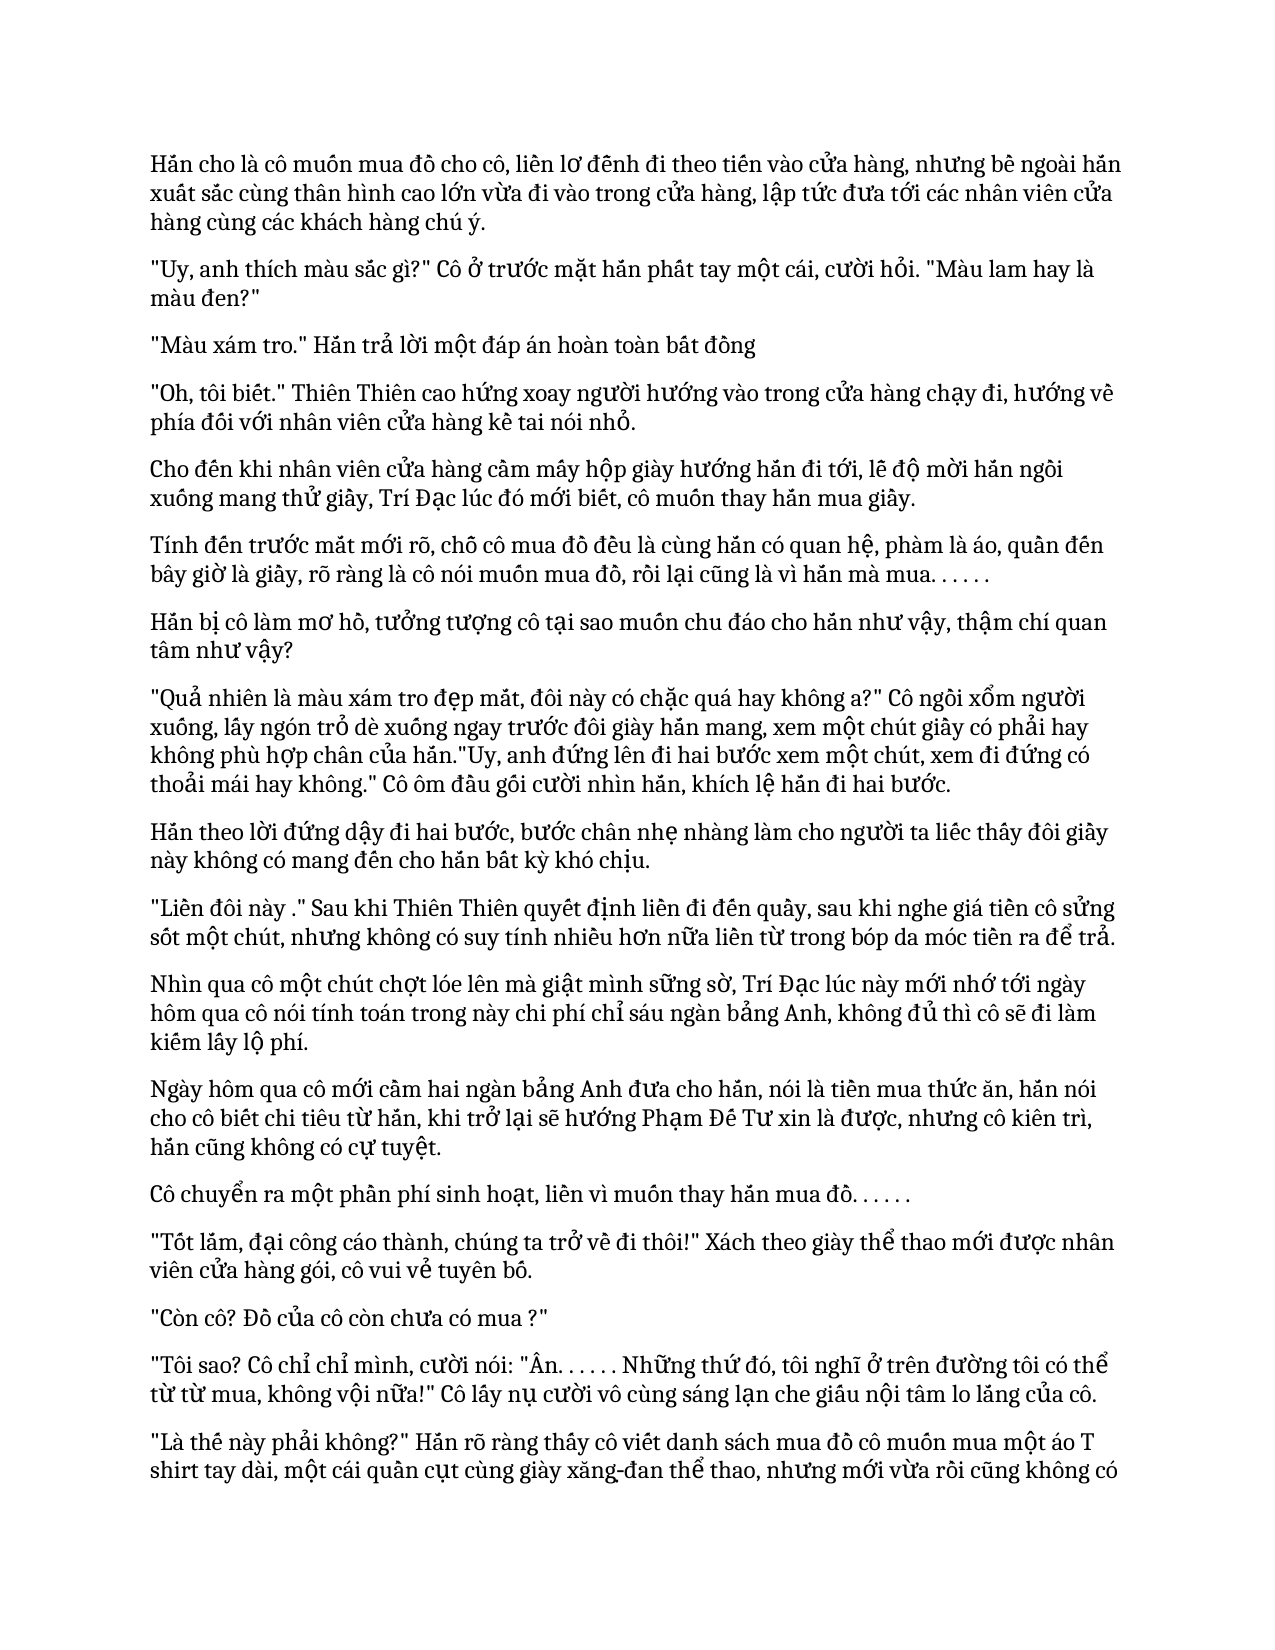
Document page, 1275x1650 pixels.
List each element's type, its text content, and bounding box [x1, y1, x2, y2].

text Ngày hôm qua cô mới cầm hai ngàn bảng Anh đưa cho hắn, nói là tiền mua thức ăn, hắn nói cho cô biết chi tiêu từ hắn, khi trở lại sẽ hướng Phạm Đế Tư xin là được, nhưng cô kiên trì, hắn cũng không có cự tuyệt. [150, 1075, 1125, 1161]
text Nhìn qua cô một chút chợt lóe lên mà giật mình sững sờ, Trí Đạc lúc này mới nhớ tới ngày hôm qua cô nói tính toán trong này chi phí chỉ sáu ngàn bảng Anh, không đủ thì cô sẽ đi làm kiếm lấy lộ phí. [150, 970, 1125, 1056]
text "Tốt lắm, đại công cáo thành, chúng ta trở về đi thôi!" Xách theo giày thể thao mới được nhân viên cửa hàng gói, cô vui vẻ tuyên bố. [150, 1227, 1125, 1285]
text "Liền đôi này ." Sau khi Thiên Thiên quyết định liền đi đến quầy, sau khi nghe giá tiền cô sửng sốt một chút, nhưng không có suy tính nhiều hơn nữa liền từ trong bóp da móc tiền ra để trả. [150, 894, 1125, 951]
text "Tôi sao? Cô chỉ chỉ mình, cười nói: "Ân. . . . . . Những thứ đó, tôi nghĩ ở trên đường tôi có thể từ từ mua, không vội nữa!" Cô lấy nụ cười vô cùng sáng lạn che giấu nội tâm lo lắng của cô. [150, 1351, 1125, 1409]
text Cô chuyển ra một phần phí sinh hoạt, liền vì muốn thay hắn mua đồ. . . . . . [150, 1180, 1125, 1209]
text Hắn theo lời đứng dậy đi hai bước, bước chân nhẹ nhàng làm cho người ta liếc thấy đôi giầy này không có mang đến cho hắn bất kỳ khó chịu. [150, 817, 1125, 875]
text "Màu xám tro." Hắn trả lời một đáp án hoàn toàn bất đồng [150, 331, 1125, 360]
text Tính đến trước mắt mới rõ, chỗ cô mua đồ đều là cùng hắn có quan hệ, phàm là áo, quần đến bây giờ là giầy, rõ ràng là cô nói muốn mua đồ, rồi lại cũng là vì hắn mà mua. . . . . . [150, 531, 1125, 589]
text Hắn cho là cô muốn mua đồ cho cô, liền lơ đễnh đi theo tiến vào cửa hàng, nhưng bề ngoài hắn xuất sắc cùng thân hình cao lớn vừa đi vào trong cửa hàng, lập tức đưa tới các nhân viên cửa hàng cùng các khách hàng chú ý. [150, 150, 1125, 236]
text "Quả nhiên là màu xám tro đẹp mắt, đôi này có chặc quá hay không a?" Cô ngồi xổm người xuống, lấy ngón trỏ dè xuống ngay trước đôi giày hắn mang, xem một chút giầy có phải hay không phù hợp chân của hắn."Uy, anh đứng lên đi hai bước xem một chút, xem đi đứng có thoải mái hay không." Cô ôm đầu gối cười nhìn hắn, khích lệ hắn đi hai bước. [150, 684, 1125, 799]
text "Oh, tôi biết." Thiên Thiên cao hứng xoay người hướng vào trong cửa hàng chạy đi, hướng về phía đối với nhân viên cửa hàng kề tai nói nhỏ. [150, 379, 1125, 436]
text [150, 1427, 1125, 1485]
text Cho đến khi nhân viên cửa hàng cầm mấy hộp giày hướng hắn đi tới, lễ độ mời hắn ngồi xuống mang thử giầy, Trí Đạc lúc đó mới biết, cô muốn thay hắn mua giầy. [150, 455, 1125, 512]
text Hắn bị cô làm mơ hồ, tưởng tượng cô tại sao muốn chu đáo cho hắn như vậy, thậm chí quan tâm như vậy? [150, 607, 1125, 665]
text "Còn cô? Đồ của cô còn chưa có mua ?" [150, 1304, 1125, 1332]
text "Uy, anh thích màu sắc gì?" Cô ở trước mặt hắn phất tay một cái, cười hỏi. "Màu lam hay là màu đen?" [150, 255, 1125, 312]
